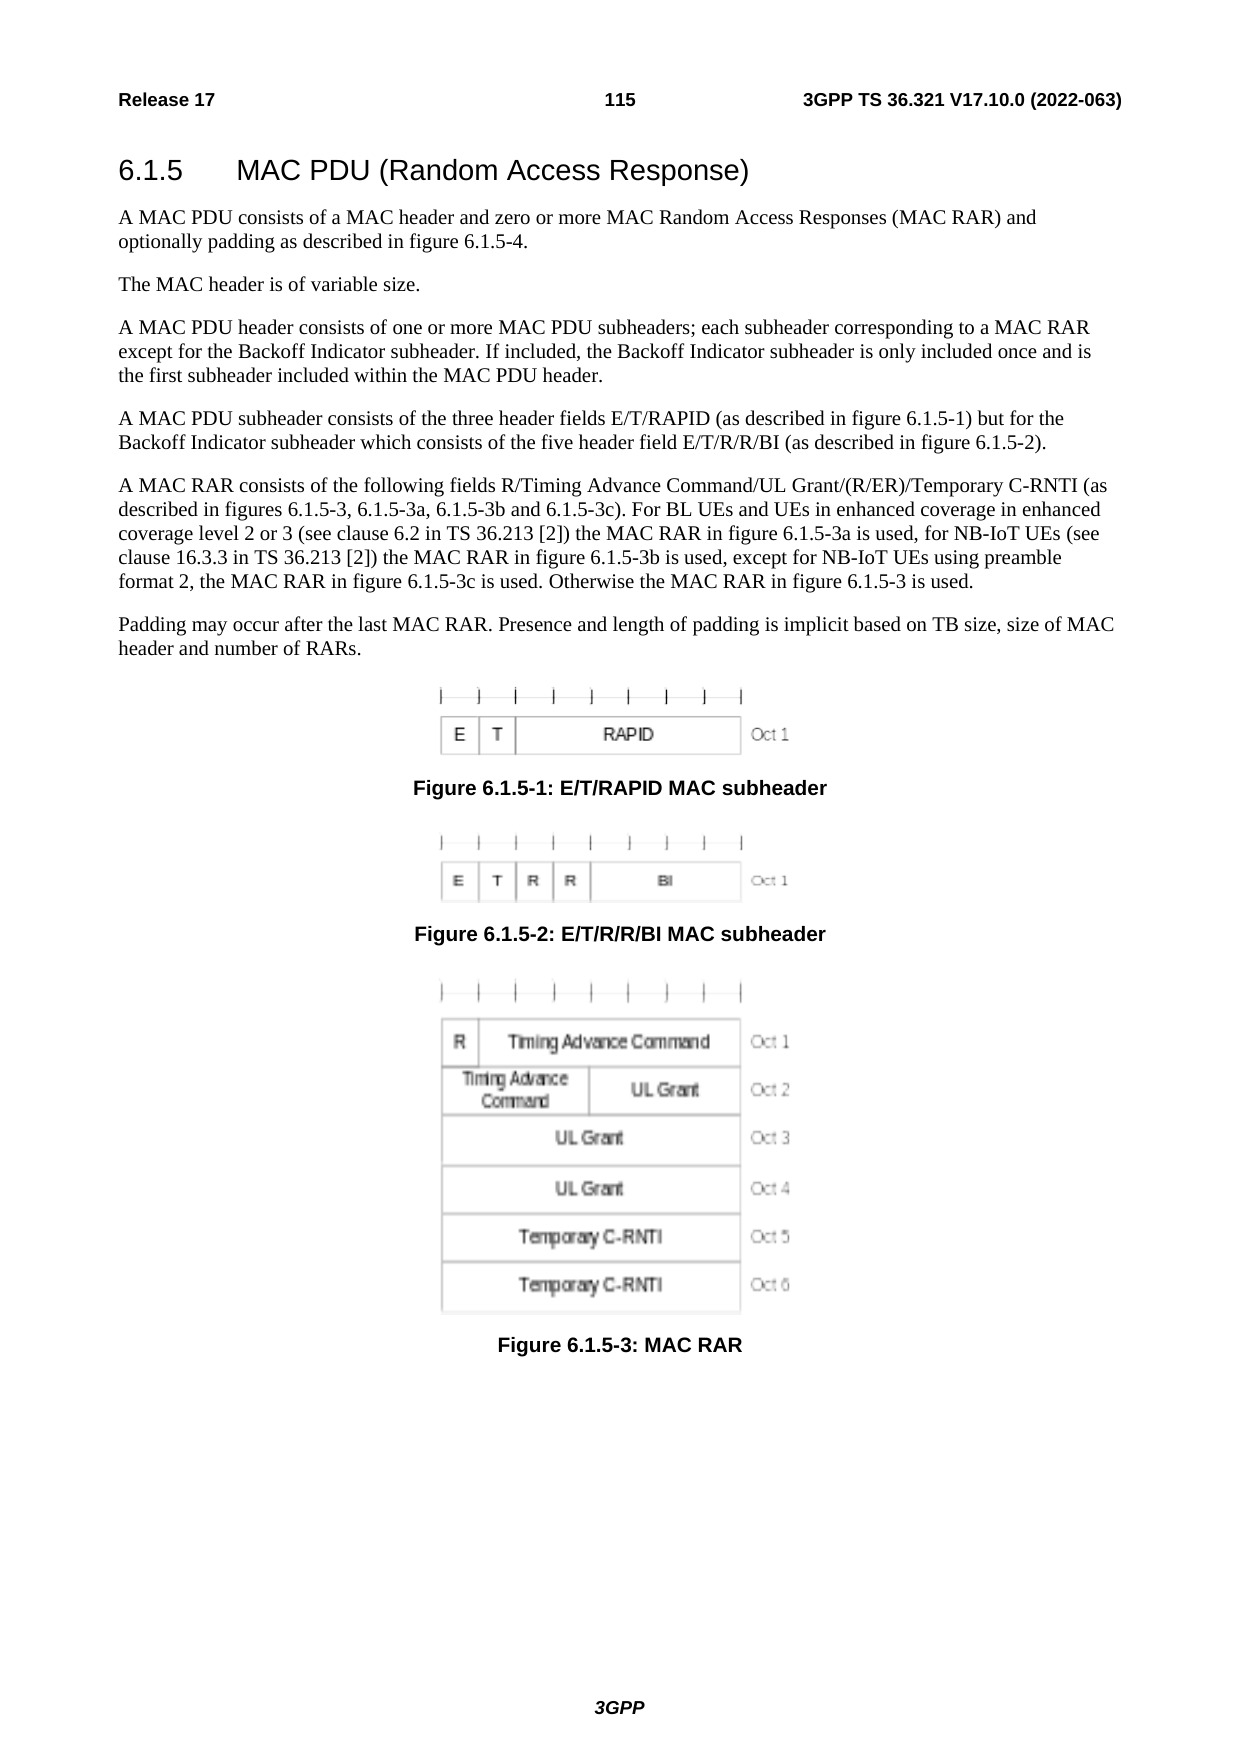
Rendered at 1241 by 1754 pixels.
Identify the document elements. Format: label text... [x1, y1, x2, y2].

text A MAC PDU consists of a MAC header and zero or more MAC Random Access Responses (MAC RAR) and optionally padding as described in figure 6.1.5-4. [118, 205, 1122, 253]
text A MAC PDU header consists of one or more MAC PDU subheaders; each subheader corresponding to a MAC RAR except for the Backoff Indicator subheader. If included, the Backoff Indicator subheader is only included once and is the first subheader included within the MAC PDU header. [118, 315, 1122, 387]
text Figure 6.1.5-3: MAC RAR [118, 1333, 1122, 1357]
text A MAC PDU subheader consists of the three header fields E/T/RAPID (as described in figure 6.1.5-1) but for the Backoff Indicator subheader which consists of the five header field E/T/R/R/BI (as described in figure 6.1.5-2). [118, 406, 1122, 454]
text Padding may occur after the last MAC RAR. Presence and length of padding is implicit based on TB size, size of MAC header and number of RARs. [118, 612, 1122, 660]
subtitle 6.1.5 MAC PDU (Random Access Response) [118, 153, 1122, 187]
text Figure 6.1.5-1: E/T/RAPID MAC subheader [118, 776, 1122, 799]
text The MAC header is of variable size. [118, 272, 1122, 296]
text A MAC RAR consists of the following fields R/Timing Advance Command/UL Grant/(R/ER)/Temporary C-RNTI (as described in figures 6.1.5-3, 6.1.5-3a, 6.1.5-3b and 6.1.5-3c). For BL UEs and UEs in enhanced coverage in enhanced coverage level 2 or 3 (see clause 6.2 in TS 36.213 [2]) the MAC RAR in figure 6.1.5-3a is used, for NB-IoT UEs (see clause 16.3.3 in TS 36.213 [2]) the MAC RAR in figure 6.1.5-3b is used, except for NB-IoT UEs using preamble format 2, the MAC RAR in figure 6.1.5-3c is used. Otherwise the MAC RAR in figure 6.1.5-3 is used. [118, 473, 1122, 593]
text Figure 6.1.5-2: E/T/R/R/BI MAC subheader [118, 921, 1122, 945]
